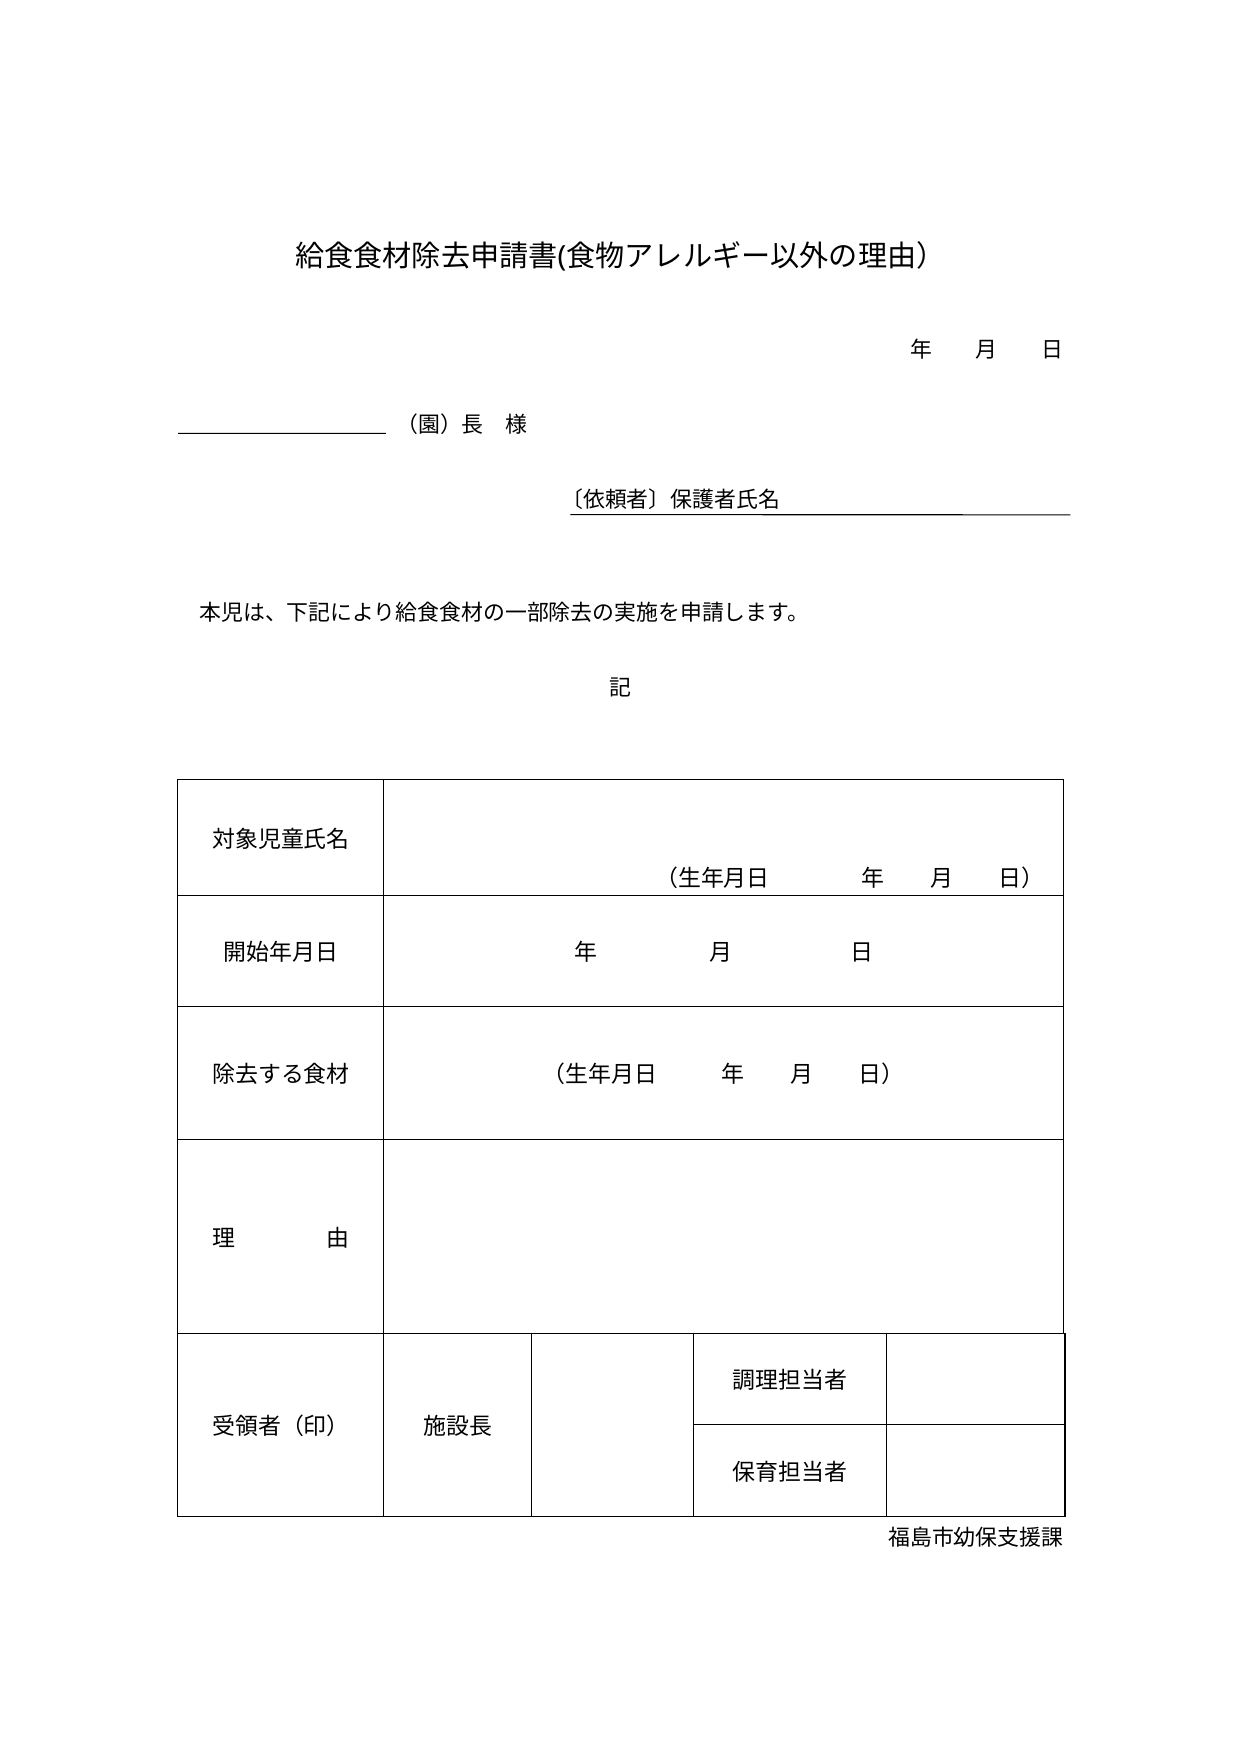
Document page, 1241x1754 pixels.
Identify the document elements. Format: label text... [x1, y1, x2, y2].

text 本児は、下記により給食食材の一部除去の実施を申請します。 [177, 592, 1063, 629]
text 福島市幼保支援課 [177, 1517, 1063, 1555]
table_cell [887, 1334, 1064, 1424]
table_cell [384, 1140, 1063, 1332]
table_cell 年 月 日 [384, 896, 1063, 1006]
table_cell [887, 1425, 1064, 1516]
text （園）長 様 [177, 404, 1063, 442]
table_cell 施設長 [384, 1334, 531, 1516]
table_cell 開始年月日 [178, 896, 383, 1006]
table_cell 除去する食材 [178, 1007, 383, 1139]
table_cell 理 由 [178, 1140, 383, 1332]
table_cell [532, 1334, 693, 1516]
table_cell 調理担当者 [694, 1334, 886, 1424]
table_cell （生年月日 年 月 日） [384, 1007, 1063, 1139]
text 給食食材除去申請書(食物アレルギー以外の理由） [177, 217, 1063, 292]
table_cell 保育担当者 [694, 1425, 886, 1516]
table_header 対象児童氏名 [178, 780, 383, 895]
table_cell 受領者（印） [178, 1334, 383, 1516]
text 〔依頼者〕保護者氏名 [177, 479, 1063, 517]
table_header （生年月日 年 月 日） [384, 780, 1063, 895]
text 年 月 日 [177, 329, 1063, 367]
subtitle 記 [177, 667, 1063, 704]
